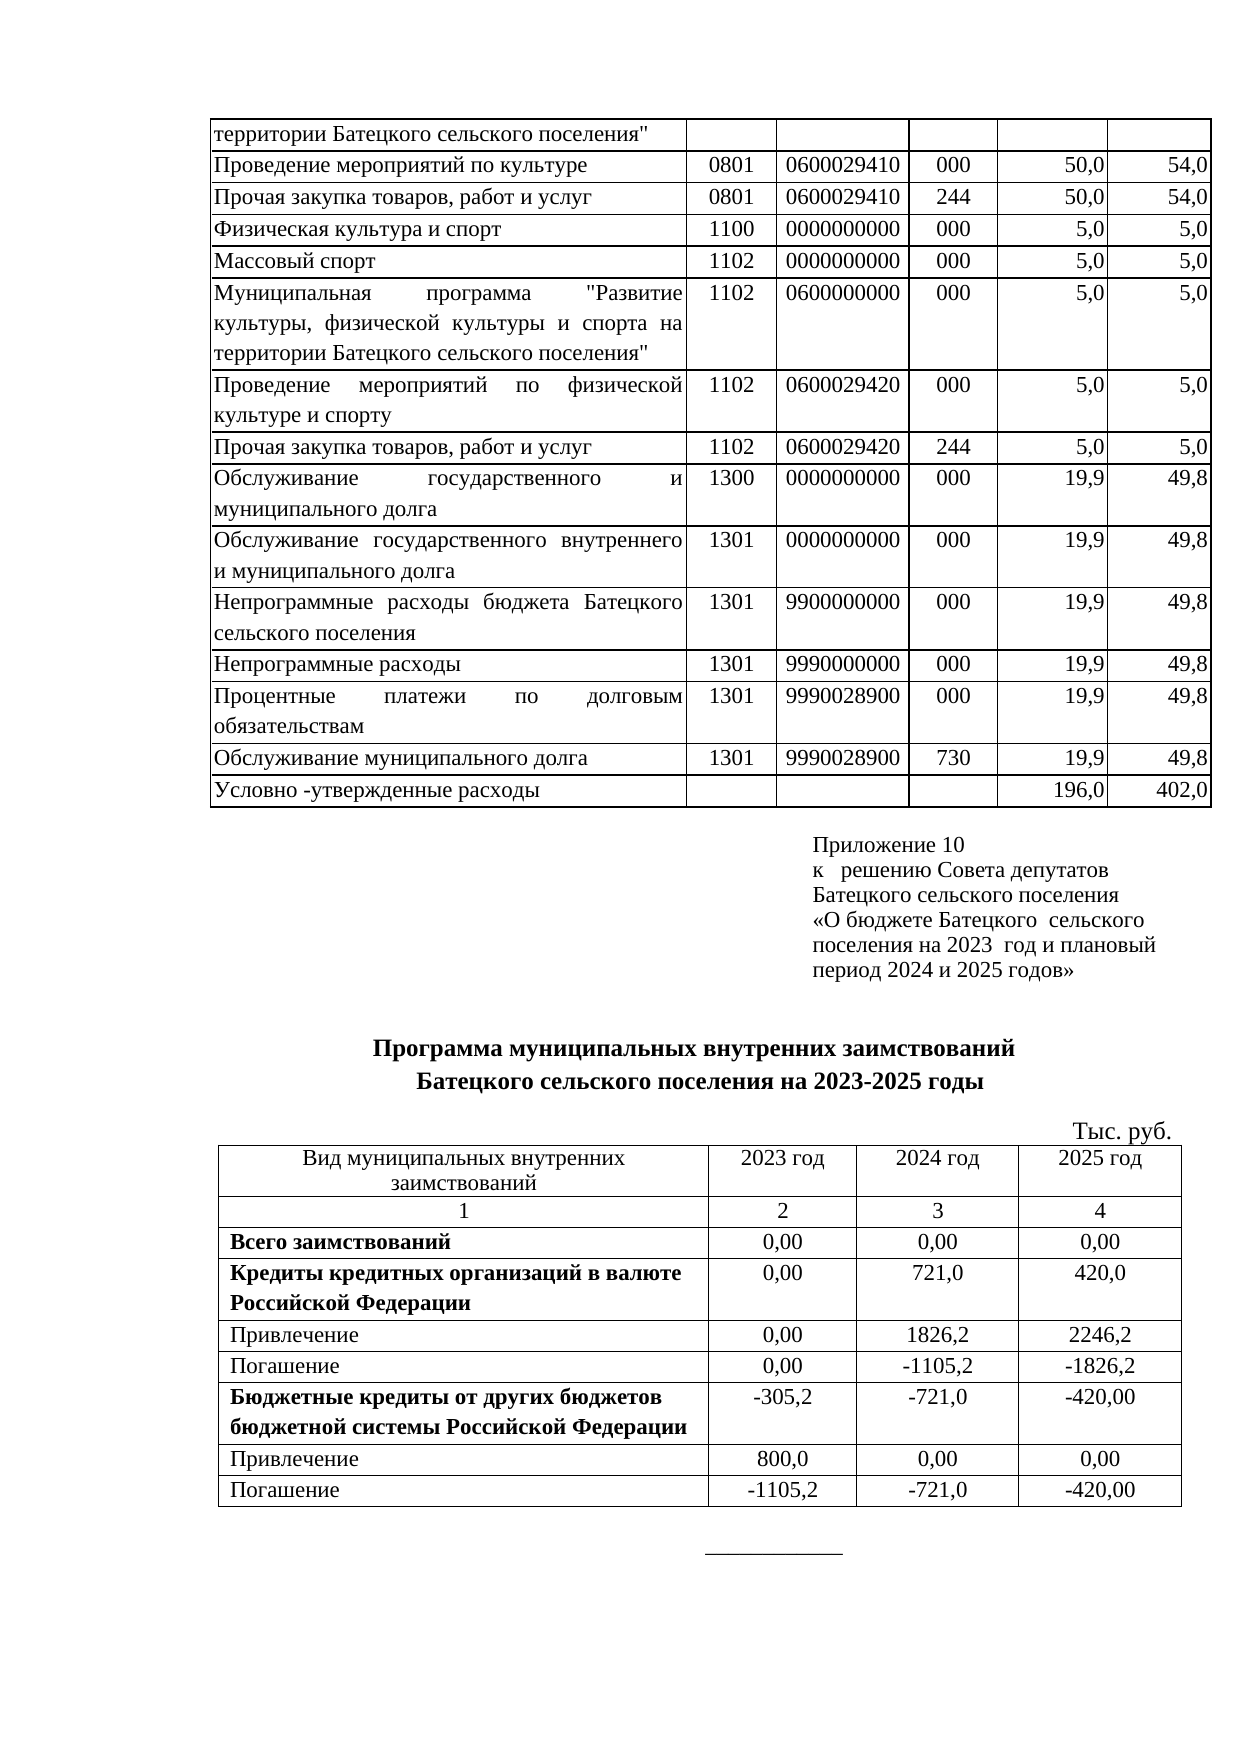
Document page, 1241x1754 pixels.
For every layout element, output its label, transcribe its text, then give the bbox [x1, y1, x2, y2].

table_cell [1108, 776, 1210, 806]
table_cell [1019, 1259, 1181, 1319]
text ____________ [207, 1532, 1181, 1557]
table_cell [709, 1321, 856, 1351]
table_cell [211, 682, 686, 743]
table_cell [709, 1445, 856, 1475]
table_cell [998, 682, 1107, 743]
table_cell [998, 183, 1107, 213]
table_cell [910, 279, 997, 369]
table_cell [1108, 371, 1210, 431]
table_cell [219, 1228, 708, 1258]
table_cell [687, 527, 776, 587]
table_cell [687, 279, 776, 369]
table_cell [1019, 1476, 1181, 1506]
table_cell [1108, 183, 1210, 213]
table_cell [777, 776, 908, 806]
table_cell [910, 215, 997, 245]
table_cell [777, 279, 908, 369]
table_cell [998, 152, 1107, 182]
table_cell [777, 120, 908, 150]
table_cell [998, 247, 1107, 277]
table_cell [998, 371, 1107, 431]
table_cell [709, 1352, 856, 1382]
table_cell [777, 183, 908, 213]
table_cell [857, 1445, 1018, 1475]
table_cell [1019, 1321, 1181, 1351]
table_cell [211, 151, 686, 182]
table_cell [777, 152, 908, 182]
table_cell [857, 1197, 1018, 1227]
text к решению Совета депутатов [812, 858, 1181, 883]
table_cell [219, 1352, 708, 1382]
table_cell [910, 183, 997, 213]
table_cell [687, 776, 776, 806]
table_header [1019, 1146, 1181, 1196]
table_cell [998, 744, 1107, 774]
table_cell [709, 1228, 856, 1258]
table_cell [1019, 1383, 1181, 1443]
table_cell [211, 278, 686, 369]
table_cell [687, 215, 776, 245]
text Приложение 10 [812, 833, 1181, 858]
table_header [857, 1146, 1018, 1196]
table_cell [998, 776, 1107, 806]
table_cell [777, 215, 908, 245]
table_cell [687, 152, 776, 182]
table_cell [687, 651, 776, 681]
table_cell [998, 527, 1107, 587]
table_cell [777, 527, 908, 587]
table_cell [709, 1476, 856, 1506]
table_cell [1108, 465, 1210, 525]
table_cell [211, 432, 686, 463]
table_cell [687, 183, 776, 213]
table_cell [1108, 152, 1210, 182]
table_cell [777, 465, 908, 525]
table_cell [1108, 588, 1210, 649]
text Батецкого сельского поселения [812, 883, 1181, 908]
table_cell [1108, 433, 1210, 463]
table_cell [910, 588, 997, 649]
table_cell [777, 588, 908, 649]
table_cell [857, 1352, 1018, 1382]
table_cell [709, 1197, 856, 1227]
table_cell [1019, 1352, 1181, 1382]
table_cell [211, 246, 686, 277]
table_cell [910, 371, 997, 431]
text Батецкого сельского поселения на 2023-2025 годы [207, 1066, 1181, 1094]
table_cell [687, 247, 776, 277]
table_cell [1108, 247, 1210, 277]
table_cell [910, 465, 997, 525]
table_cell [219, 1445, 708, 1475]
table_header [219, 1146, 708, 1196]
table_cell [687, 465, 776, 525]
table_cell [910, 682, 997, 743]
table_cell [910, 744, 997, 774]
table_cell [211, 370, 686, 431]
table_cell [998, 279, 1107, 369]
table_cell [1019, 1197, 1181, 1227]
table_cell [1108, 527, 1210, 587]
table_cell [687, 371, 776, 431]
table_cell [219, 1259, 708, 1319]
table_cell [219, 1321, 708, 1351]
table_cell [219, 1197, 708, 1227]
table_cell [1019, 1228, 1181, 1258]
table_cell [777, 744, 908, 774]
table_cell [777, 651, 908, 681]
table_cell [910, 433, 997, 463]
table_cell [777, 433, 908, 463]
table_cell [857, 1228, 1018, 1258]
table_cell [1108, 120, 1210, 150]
text Тыс. руб. [207, 1119, 1181, 1144]
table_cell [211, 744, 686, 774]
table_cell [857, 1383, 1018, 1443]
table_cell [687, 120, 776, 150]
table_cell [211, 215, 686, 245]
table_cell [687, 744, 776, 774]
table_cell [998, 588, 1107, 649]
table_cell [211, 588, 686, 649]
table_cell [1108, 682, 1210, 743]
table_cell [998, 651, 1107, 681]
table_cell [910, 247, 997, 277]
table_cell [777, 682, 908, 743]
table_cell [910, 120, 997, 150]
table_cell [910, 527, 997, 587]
subtitle Программа муниципальных внутренних заимствований [207, 1033, 1181, 1061]
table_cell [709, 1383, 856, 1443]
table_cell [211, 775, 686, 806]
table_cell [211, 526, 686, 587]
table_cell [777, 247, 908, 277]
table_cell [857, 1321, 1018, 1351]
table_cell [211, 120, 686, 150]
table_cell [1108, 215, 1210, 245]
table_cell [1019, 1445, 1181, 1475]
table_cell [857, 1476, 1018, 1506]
text «О бюджете Батецкого сельского поселения на 2023 год и плановый период 2024 и 2025 годов» [812, 908, 1181, 983]
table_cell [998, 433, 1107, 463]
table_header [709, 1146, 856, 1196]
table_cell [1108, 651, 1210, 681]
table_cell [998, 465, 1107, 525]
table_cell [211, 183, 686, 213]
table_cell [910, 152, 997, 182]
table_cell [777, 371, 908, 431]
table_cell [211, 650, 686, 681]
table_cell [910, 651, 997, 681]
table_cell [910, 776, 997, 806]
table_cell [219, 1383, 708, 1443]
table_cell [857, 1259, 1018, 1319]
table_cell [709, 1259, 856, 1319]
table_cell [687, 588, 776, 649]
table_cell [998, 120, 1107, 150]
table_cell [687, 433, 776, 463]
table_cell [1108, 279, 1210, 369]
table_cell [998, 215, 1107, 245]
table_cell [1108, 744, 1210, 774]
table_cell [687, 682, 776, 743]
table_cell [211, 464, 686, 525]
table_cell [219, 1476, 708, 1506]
